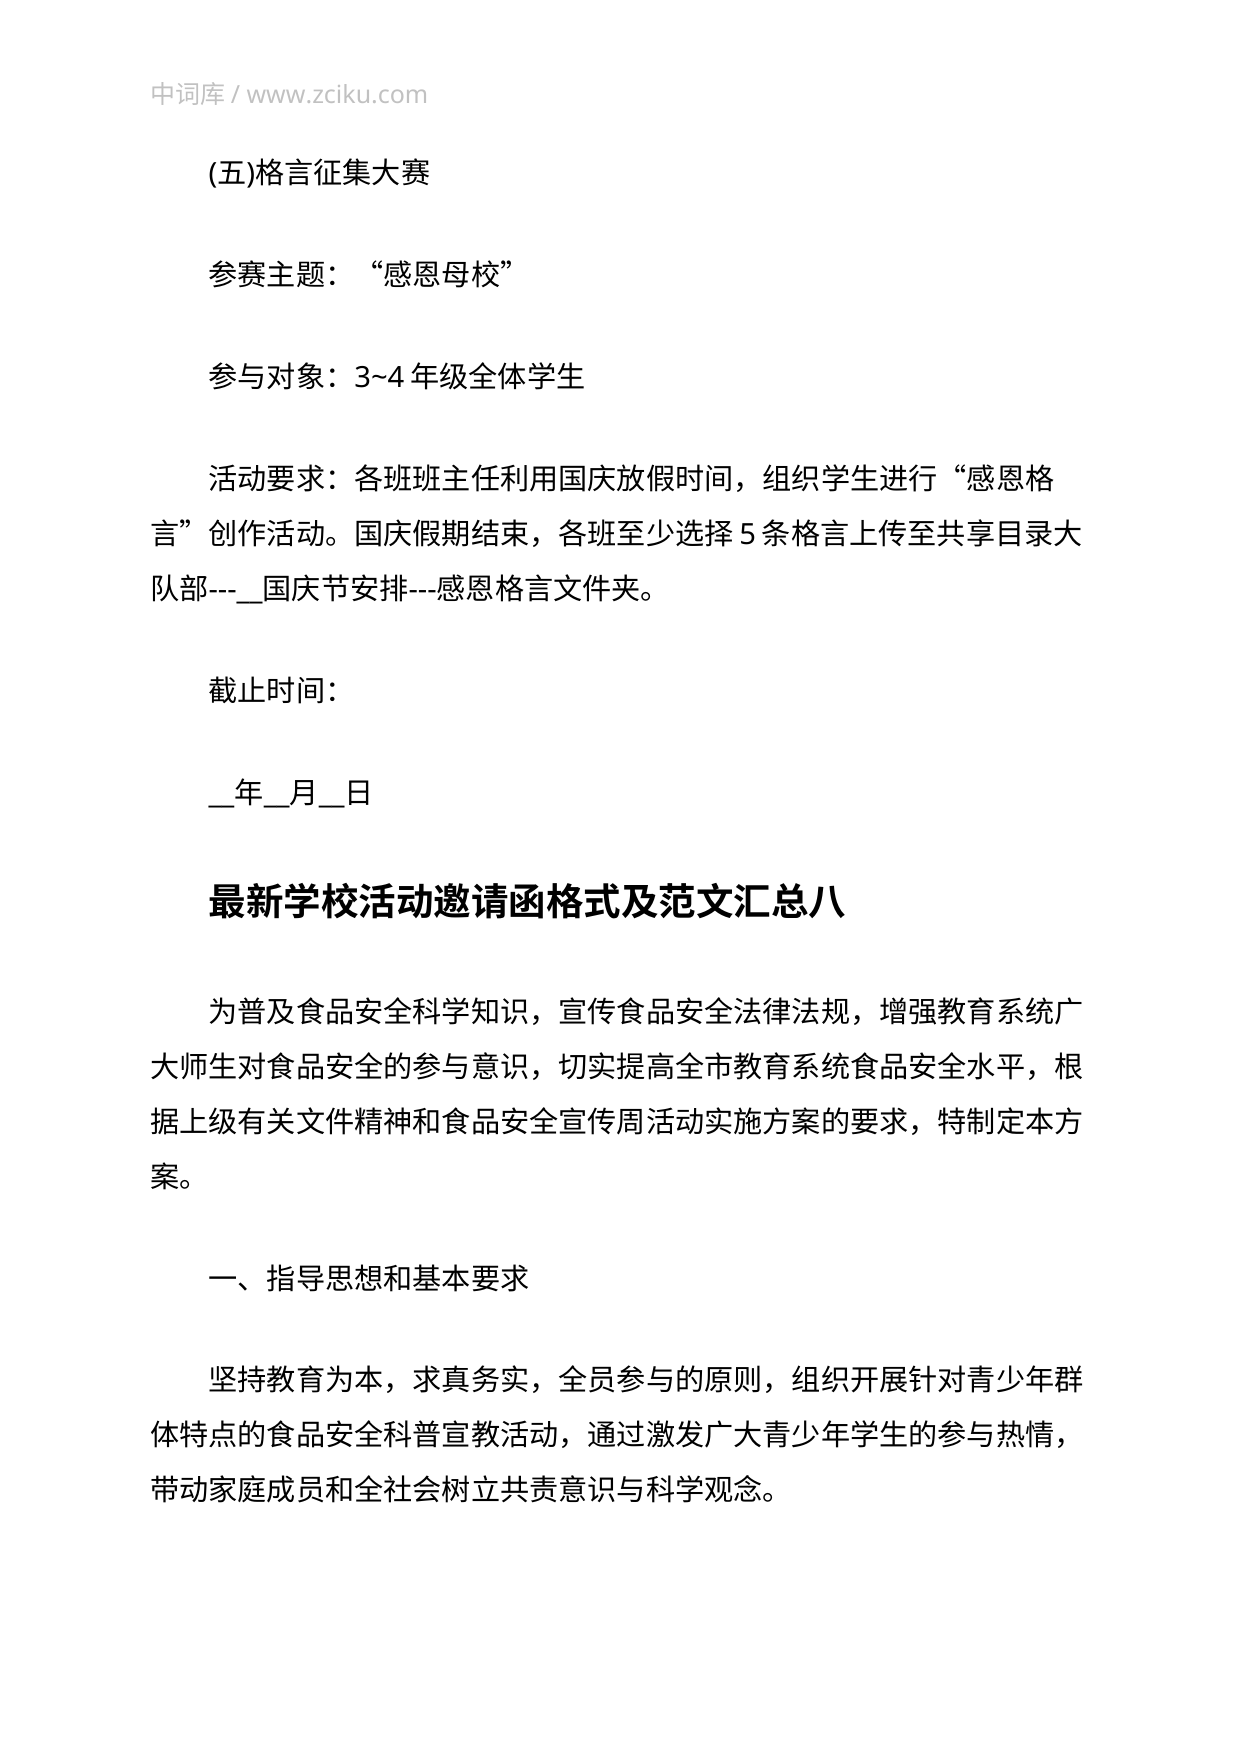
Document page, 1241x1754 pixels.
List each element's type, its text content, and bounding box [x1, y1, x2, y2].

text 最新学校活动邀请函格式及范文汇总八 [150, 871, 1090, 926]
text 参赛主题：“感恩母校” [150, 252, 1090, 294]
text __年__月__日 [150, 769, 1090, 812]
text 坚持教育为本，求真务实，全员参与的原则，组织开展针对青少年群体特点的食品安全科普宣教活动，通过激发广大青少年学生的参与热情，带动家庭成员和全社会树立共责意识与科学观念。 [150, 1357, 1090, 1509]
text (五)格言征集大赛 [150, 150, 1090, 192]
text 一、指导思想和基本要求 [150, 1255, 1090, 1297]
text 活动要求：各班班主任利用国庆放假时间，组织学生进行“感恩格言”创作活动。国庆假期结束，各班至少选择5条格言上传至共享目录大队部---__国庆节安排---感恩格言文件夹。 [150, 456, 1090, 608]
text 为普及食品安全科学知识，宣传食品安全法律法规，增强教育系统广大师生对食品安全的参与意识，切实提高全市教育系统食品安全水平，根据上级有关文件精神和食品安全宣传周活动实施方案的要求，特制定本方案。 [150, 989, 1090, 1196]
text 截止时间： [150, 668, 1090, 710]
text 参与对象：3~4年级全体学生 [150, 354, 1090, 396]
